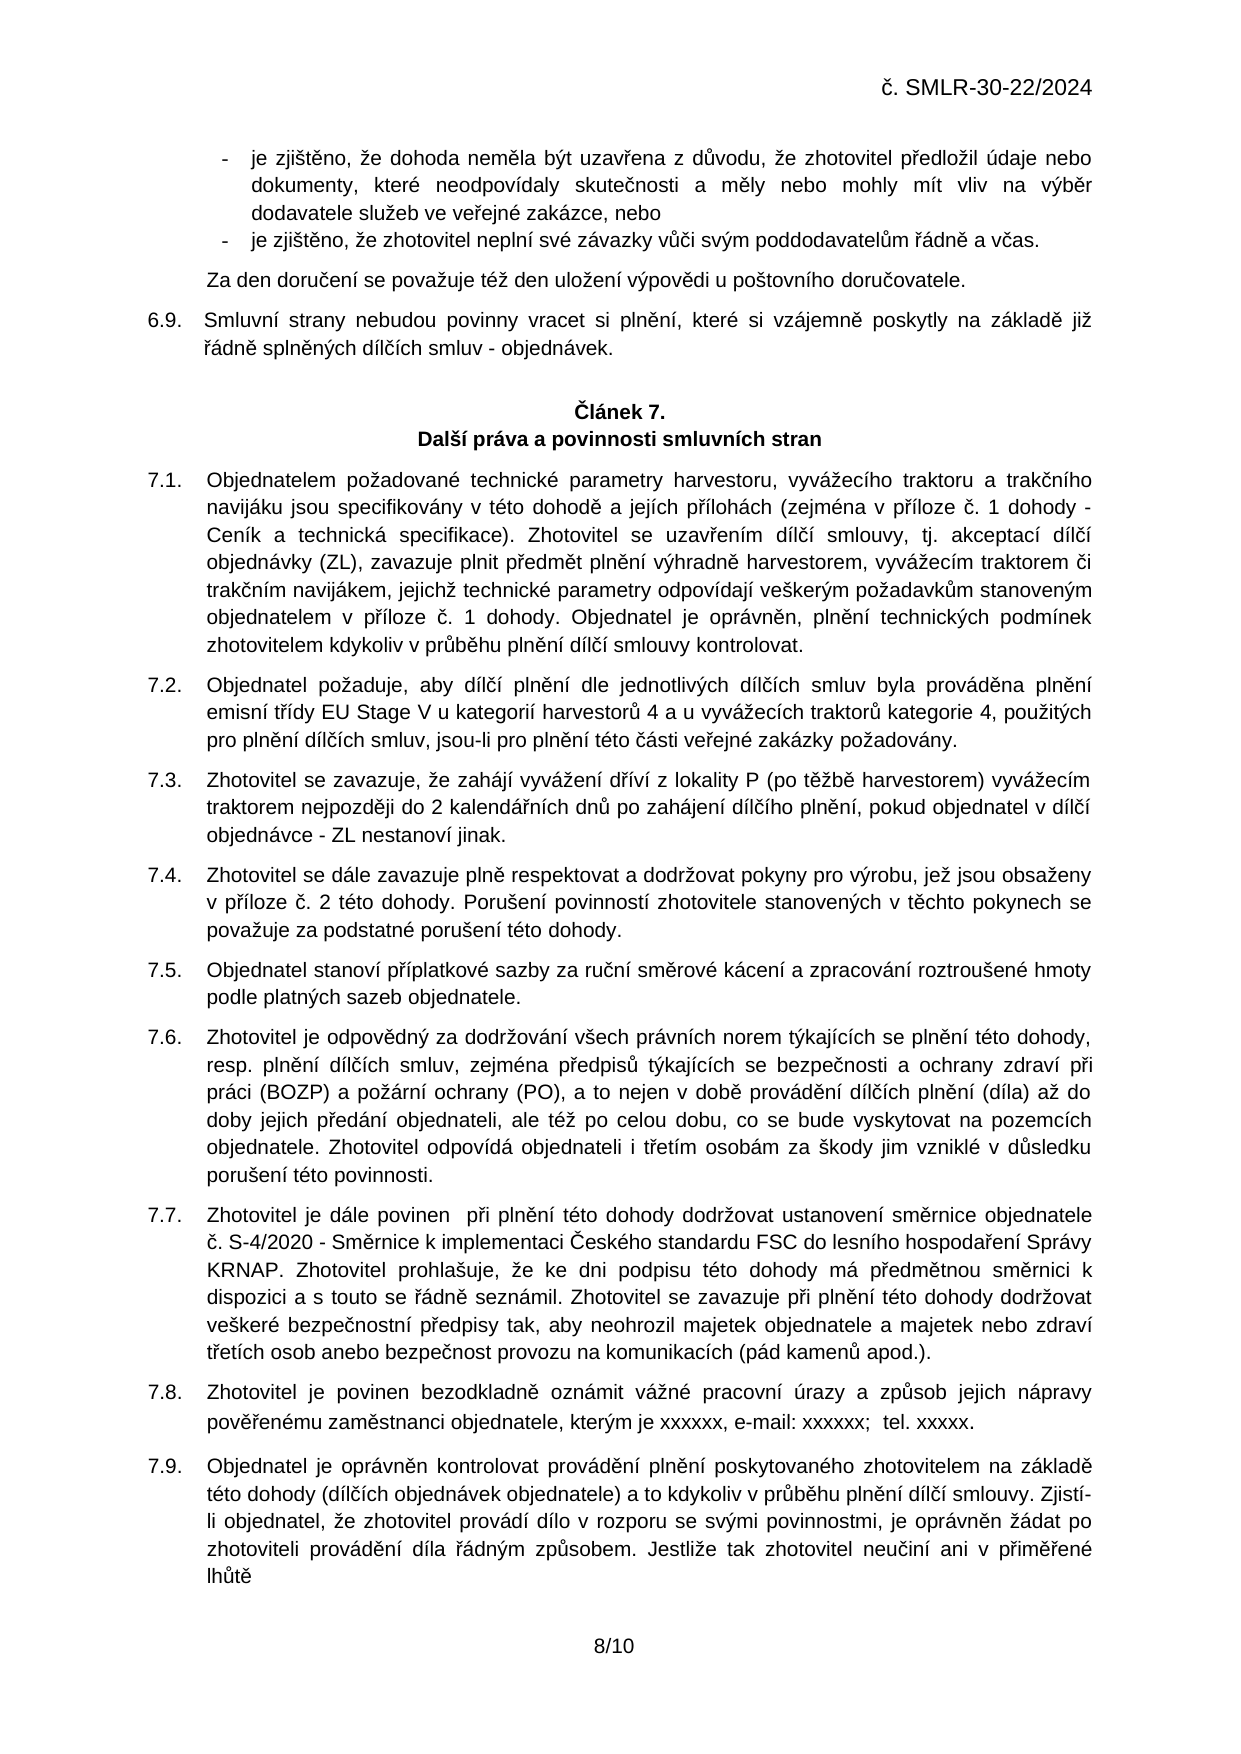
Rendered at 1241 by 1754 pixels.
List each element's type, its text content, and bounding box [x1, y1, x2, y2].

subtitle Článek 7. [239, 400, 1001, 424]
list Zhotovitel je odpovědný za dodržování všech právních norem týkajících se plnění této dohody, resp. plnění dílčích smluv, zejména předpisů týkajících se bezpečnosti a ochrany zdraví při práci (BOZP) a požární ochrany (PO), a to nejen v době provádění dílčích plnění (díla) až do doby jejich předání objednateli, ale též po celou dobu, co se bude vyskytovat na pozemcích objednatele. Zhotovitel odpovídá objednateli i třetím osobám za škody jim vzniklé v důsledku porušení této povinnosti. [147, 1025, 1093, 1186]
list Objednatelem požadované technické parametry harvestoru, vyvážecího traktoru a trakčního navijáku jsou specifikovány v této dohodě a jejích přílohách (zejména v příloze č. 1 dohody - Ceník a technická specifikace). Zhotovitel se uzavřením dílčí smlouvy, tj. akceptací dílčí objednávky (ZL), zavazuje plnit předmět plnění výhradně harvestorem, vyvážecím traktorem či trakčním navijákem, jejichž technické parametry odpovídají veškerým požadavkům stanoveným objednatelem v příloze č. 1 dohody. Objednatel je oprávněn, plnění technických podmínek zhotovitelem kdykoliv v průběhu plnění dílčí smlouvy kontrolovat. [147, 467, 1093, 656]
list je zjištěno, že zhotovitel neplní své závazky vůči svým poddodavatelům řádně a včas. Za den doručení se považuje též den uložení výpovědi u poštovního doručovatele. [206, 228, 1041, 292]
text Další práva a povinnosti smluvních stran [239, 427, 1000, 451]
list Smluvní strany nebudou povinny vracet si plnění, které si vzájemně poskytly na základě již řádně splněných dílčích smluv - objednávek. [147, 308, 1092, 359]
list Zhotovitel je povinen bezodkladně oznámit vážné pracovní úrazy a způsob jejich nápravy pověřenému zaměstnanci objednatele, kterým je xxxxxx, e-mail: xxxxxx; tel. xxxxx. [148, 1380, 1093, 1434]
list Objednatel stanoví příplatkové sazby za ruční směrové kácení a zpracování roztroušené hmoty podle platných sazeb objednatele. [147, 958, 1093, 1009]
list Zhotovitel je dále povinen při plnění této dohody dodržovat ustanovení směrnice objednatele č. S-4/2020 - Směrnice k implementaci Českého standardu FSC do lesního hospodaření Správy KRNAP. Zhotovitel prohlašuje, že ke dni podpisu této dohody má předmětnou směrnici k dispozici a s touto se řádně seznámil. Zhotovitel se zavazuje při plnění této dohody dodržovat veškeré bezpečnostní předpisy tak, aby neohrozil majetek objednatele a majetek nebo zdraví třetích osob anebo bezpečnost provozu na komunikacích (pád kamenů apod.). [147, 1202, 1093, 1364]
list Zhotovitel se dále zavazuje plně respektovat a dodržovat pokyny pro výrobu, jež jsou obsaženy v příloze č. 2 této dohody. Porušení povinností zhotovitele stanovených v těchto pokynech se považuje za podstatné porušení této dohody. [147, 863, 1093, 942]
list Objednatel je oprávněn kontrolovat provádění plnění poskytovaného zhotovitelem na základě této dohody (dílčích objednávek objednatele) a to kdykoliv v průběhu plnění dílčí smlouvy. Zjistí-li objednatel, že zhotovitel provádí dílo v rozporu se svými povinnostmi, je oprávněn žádat po zhotoviteli provádění díla řádným způsobem. Jestliže tak zhotovitel neučiní ani v přiměřené lhůtě [148, 1454, 1093, 1588]
list je zjištěno, že dohoda neměla být uzavřena z důvodu, že zhotovitel předložil údaje nebo dokumenty, které neodpovídaly skutečnosti a měly nebo mohly mít vliv na výběr dodavatele služeb ve veřejné zakázce, nebo [221, 145, 1093, 224]
list Objednatel požaduje, aby dílčí plnění dle jednotlivých dílčích smluv byla prováděna plnění emisní třídy EU Stage V u kategorií harvestorů 4 a u vyvážecích traktorů kategorie 4, použitých pro plnění dílčích smluv, jsou-li pro plnění této části veřejné zakázky požadovány. [147, 673, 1093, 752]
list Zhotovitel se zavazuje, že zahájí vyvážení dříví z lokality P (po těžbě harvestorem) vyvážecím traktorem nejpozději do 2 kalendářních dnů po zahájení dílčího plnění, pokud objednatel v dílčí objednávce - ZL nestanoví jinak. [147, 768, 1092, 847]
